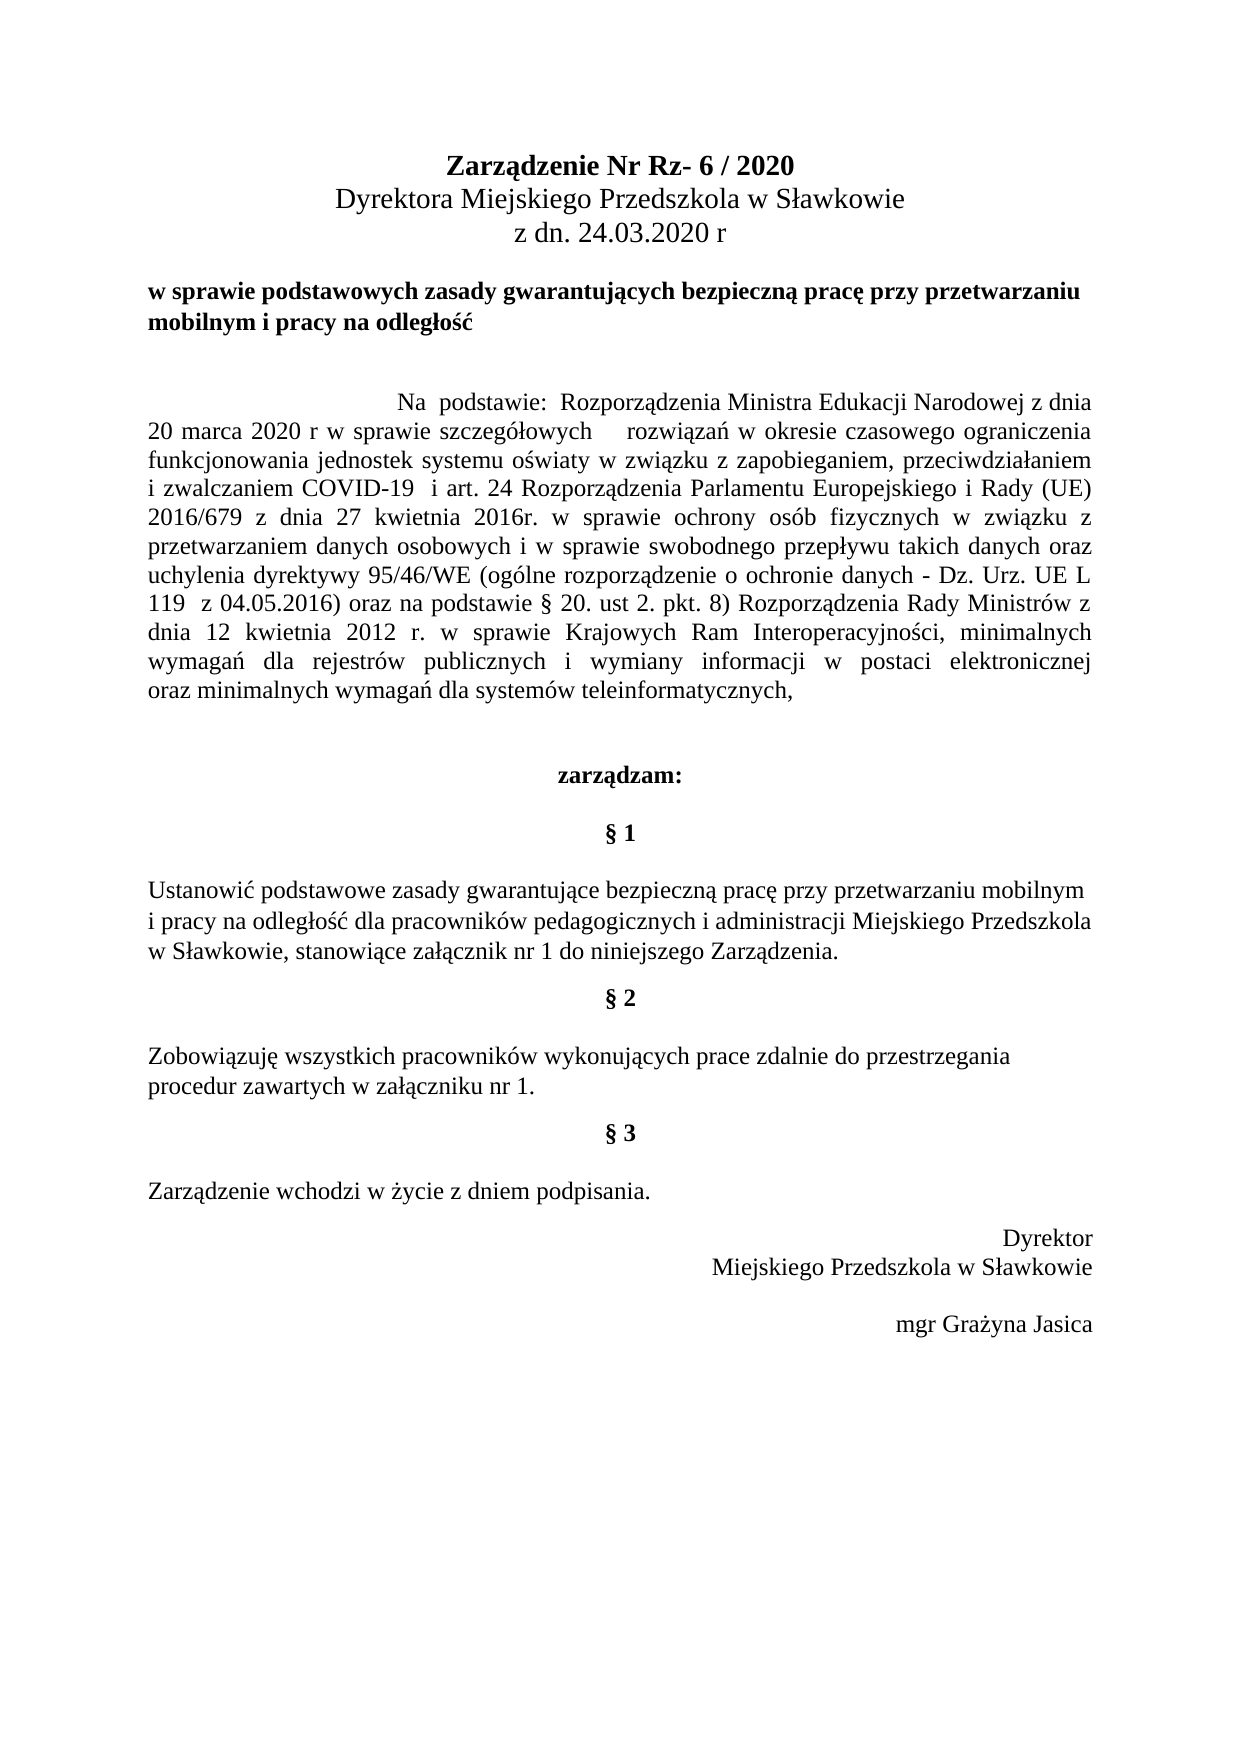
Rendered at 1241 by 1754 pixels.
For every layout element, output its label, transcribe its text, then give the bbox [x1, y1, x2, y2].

text Miejskiego Przedszkola w Sławkowie [148, 1252, 1093, 1280]
text Zobowiązuję wszystkich pracowników wykonujących prace zdalnie do przestrzegania procedur zawartych w załączniku nr 1. [148, 1041, 1093, 1100]
text zarządzam: [148, 760, 1093, 789]
text mgr Grażyna Jasica [148, 1309, 1093, 1338]
text w sprawie podstawowych zasady gwarantujących bezpieczną pracę przy przetwarzaniu mobilnym i pracy na odległość [148, 276, 1093, 335]
text § 1 [148, 818, 1093, 847]
text § 2 [148, 983, 1093, 1012]
text Zarządzenie wchodzi w życie z dniem podpisania. [148, 1176, 1093, 1204]
text Dyrektora Miejskiego Przedszkola w Sławkowie [148, 181, 1093, 215]
text Zarządzenie Nr Rz- 6 / 2020 [148, 148, 1093, 181]
text z dn. 24.03.2020 r [148, 215, 1093, 248]
text § 3 [148, 1118, 1093, 1147]
text Ustanowić podstawowe zasady gwarantujące bezpieczną pracę przy przetwarzaniu mobilnym i pracy na odległość dla pracowników pedagogicznych i administracji Miejskiego Przedszkola w Sławkowie, stanowiące załącznik nr 1 do niniejszego Zarządzenia. [148, 875, 1093, 965]
text Dyrektor [148, 1223, 1093, 1252]
text Na podstawie: Rozporządzenia Ministra Edukacji Narodowej z dnia 20 marca 2020 r w sprawie szczegółowych rozwiązań w okresie czasowego ograniczenia funkcjonowania jednostek systemu oświaty w związku z zapobieganiem, przeciwdziałaniem i zwalczaniem COVID-19 i art. 24 Rozporządzenia Parlamentu Europejskiego i Rady (UE) 2016/679 z dnia 27 kwietnia 2016r. w sprawie ochrony osób fizycznych w związku z przetwarzaniem danych osobowych i w sprawie swobodnego przepływu takich danych oraz uchylenia dyrektywy 95/46/WE (ogólne rozporządzenie o ochronie danych - Dz. Urz. UE L 119 z 04.05.2016) oraz na podstawie § 20. ust 2. pkt. 8) Rozporządzenia Rady Ministrów z dnia 12 kwietnia 2012 r. w sprawie Krajowych Ram Interoperacyjności, minimalnych wymagań dla rejestrów publicznych i wymiany informacji w postaci elektronicznej oraz minimalnych wymagań dla systemów teleinformatycznych, [148, 387, 1093, 703]
